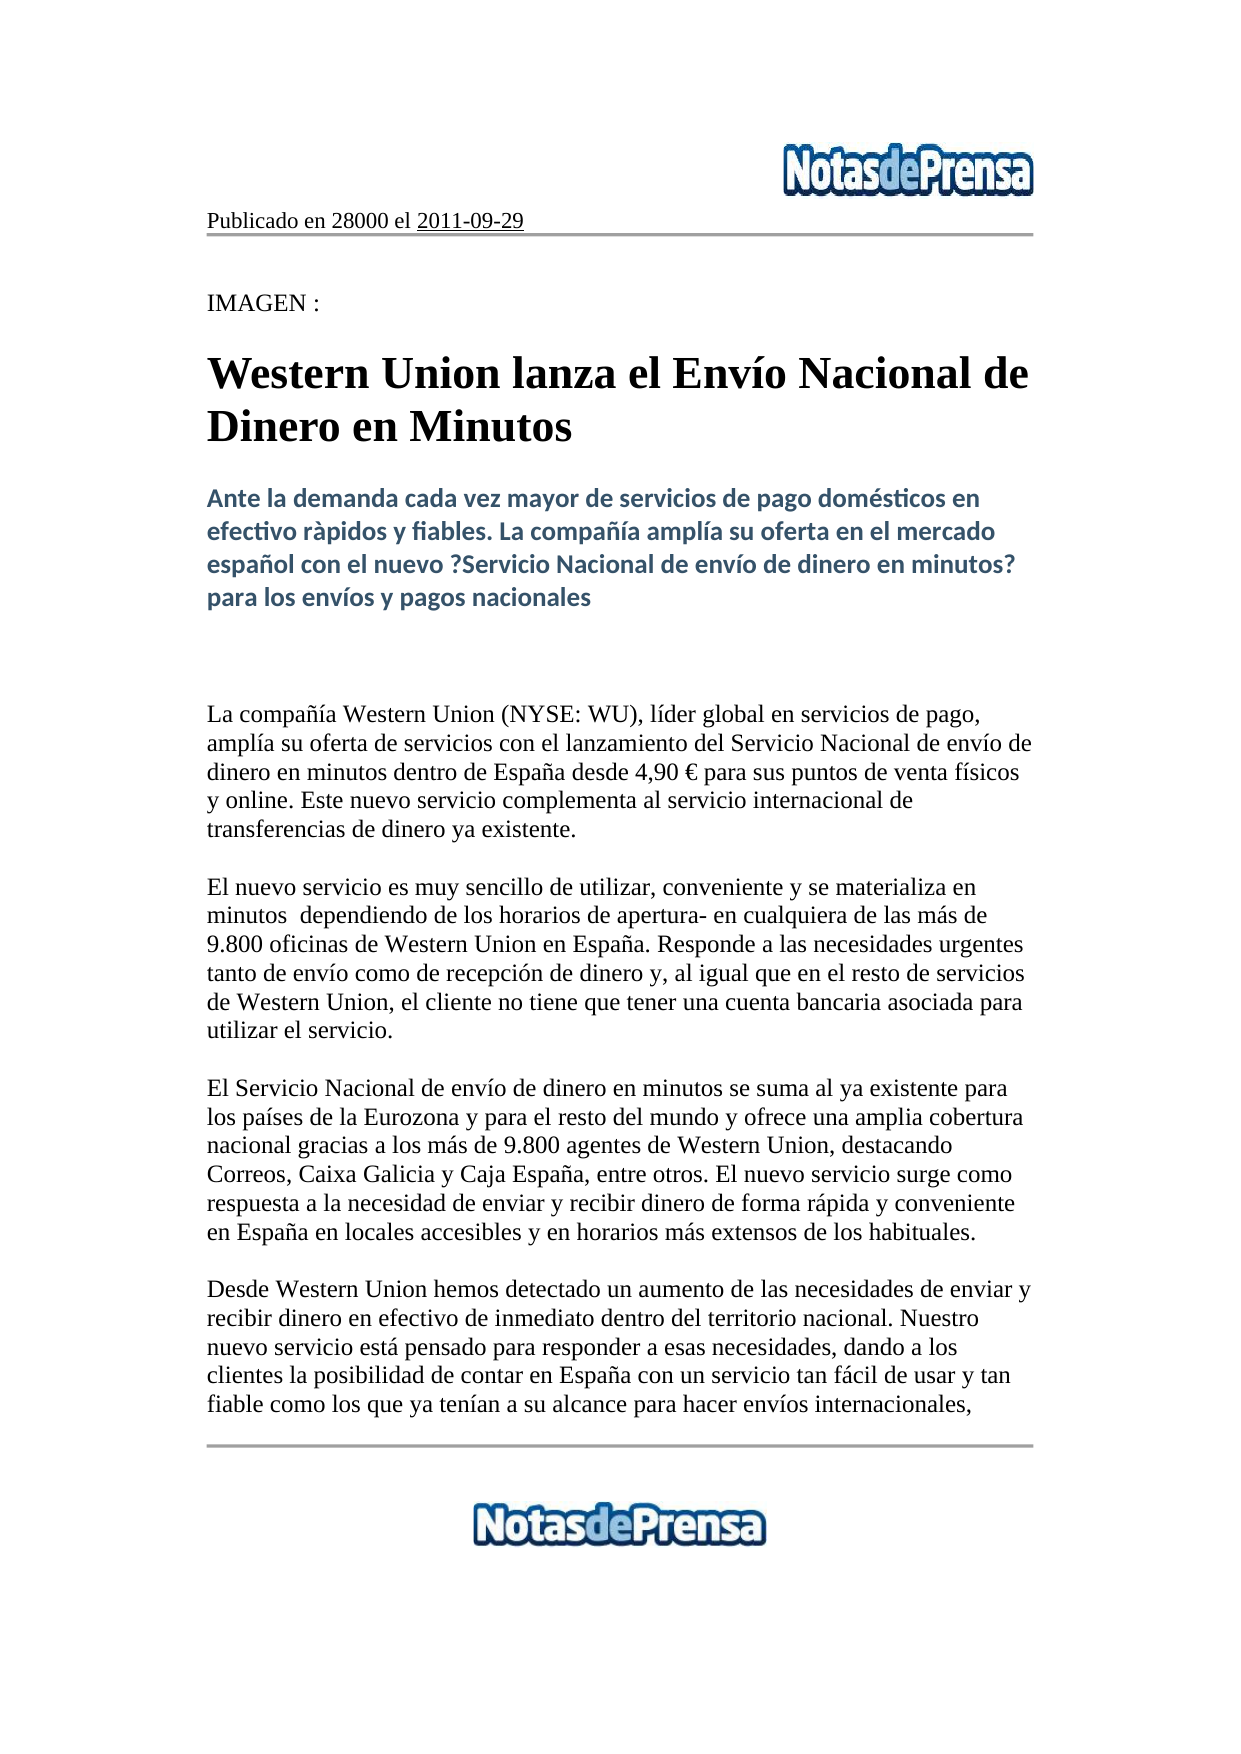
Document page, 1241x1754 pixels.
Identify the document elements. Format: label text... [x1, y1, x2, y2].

picture [783, 142, 1034, 199]
subtitle Western Union lanza el Envío Nacional de Dinero en Minutos [207, 346, 1033, 452]
picture [473, 1501, 767, 1548]
subtitle Ante la demanda cada vez mayor de servicios de pago domésticos en efectivo ràpidos y fiables. La compañía amplía su oferta en el mercado español con el nuevo ?Servicio Nacional de envío de dinero en minutos? para los envíos y pagos nacionales [207, 481, 1033, 613]
text IMAGEN : [207, 288, 1033, 317]
